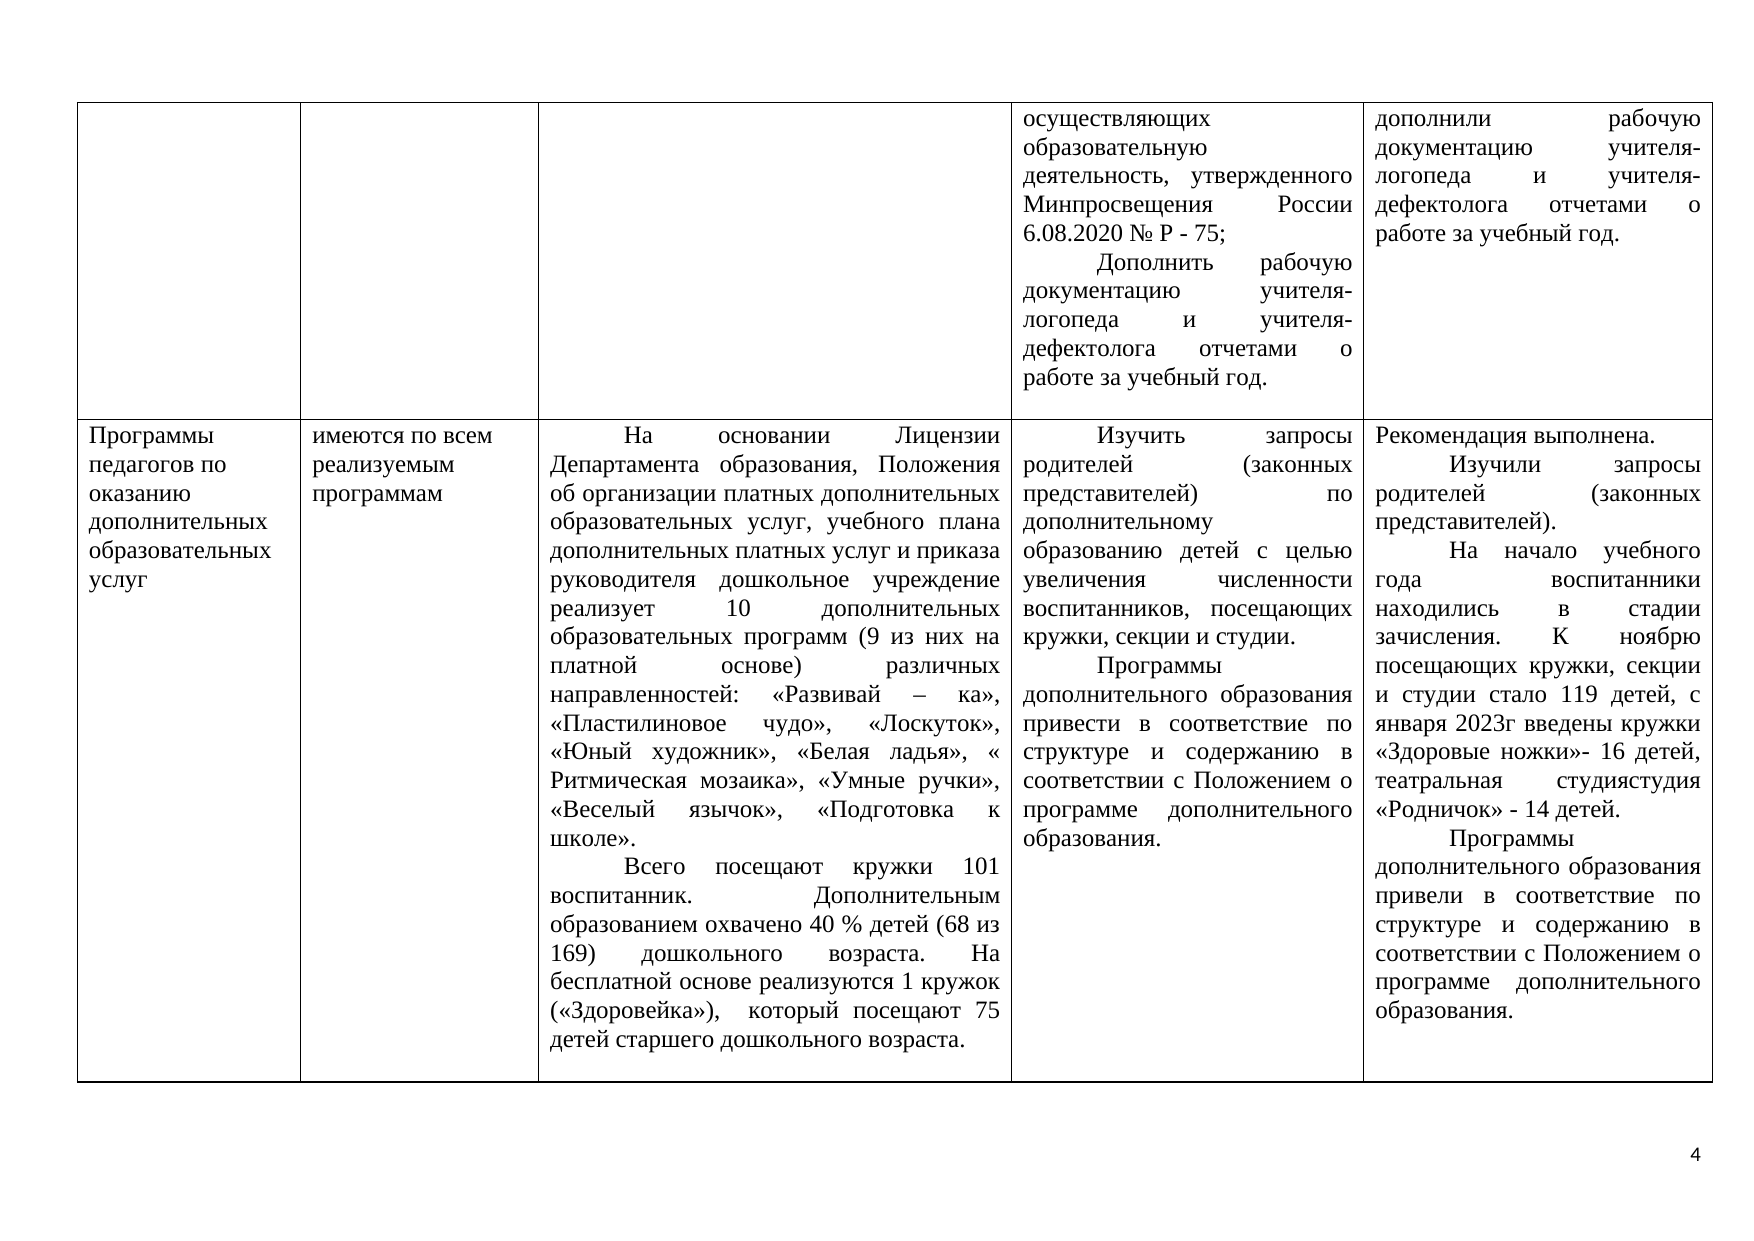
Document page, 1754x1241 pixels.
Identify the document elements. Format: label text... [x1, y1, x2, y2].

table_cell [78, 103, 300, 419]
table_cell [1364, 103, 1712, 419]
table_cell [1012, 103, 1363, 419]
table_cell имеются по всем реализуемым программам [301, 420, 538, 1081]
table_cell На основании Лицензии Департамента образования, Положения об организации платных дополнительных образовательных услуг, учебного плана дополнительных платных услуг и приказа руководителя дошкольное учреждение реализует 10 дополнительных образовательных программ (9 из них на платной основе) различных направленностей: «Развивай – ка», «Пластилиновое чудо», «Лоскуток», «Юный художник», «Белая ладья», « Ритмическая мозаика», «Умные ручки», «Веселый язычок», «Подготовка к школе». Всего посещают кружки 101 воспитанник. Дополнительным образованием охвачено 40 % детей (68 из 169) дошкольного возраста. На бесплатной основе реализуются 1 кружок («Здоровейка»), который посещают 75 детей старшего дошкольного возраста. [539, 420, 1011, 1081]
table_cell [301, 103, 538, 419]
table_cell Программы педагогов по оказанию дополнительных образовательных услуг [78, 420, 300, 1081]
table_cell Изучить запросы родителей (законных представителей) по дополнительному образованию детей с целью увеличения численности воспитанников, посещающих кружки, секции и студии. Программы дополнительного образования привести в соответствие по структуре и содержанию в соответствии с Положением о программе дополнительного образования. [1012, 420, 1363, 1081]
table_cell Рекомендация выполнена. Изучили запросы родителей (законных представителей). На начало учебного года воспитанники находились в стадии зачисления. К ноябрю посещающих кружки, секции и студии стало 119 детей, с января 2023г введены кружки «Здоровые ножки»- 16 детей, театральная студиястудия «Родничок» - 14 детей. Программы дополнительного образования привели в соответствие по структуре и содержанию в соответствии с Положением о программе дополнительного образования. [1364, 420, 1712, 1081]
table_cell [539, 103, 1011, 419]
